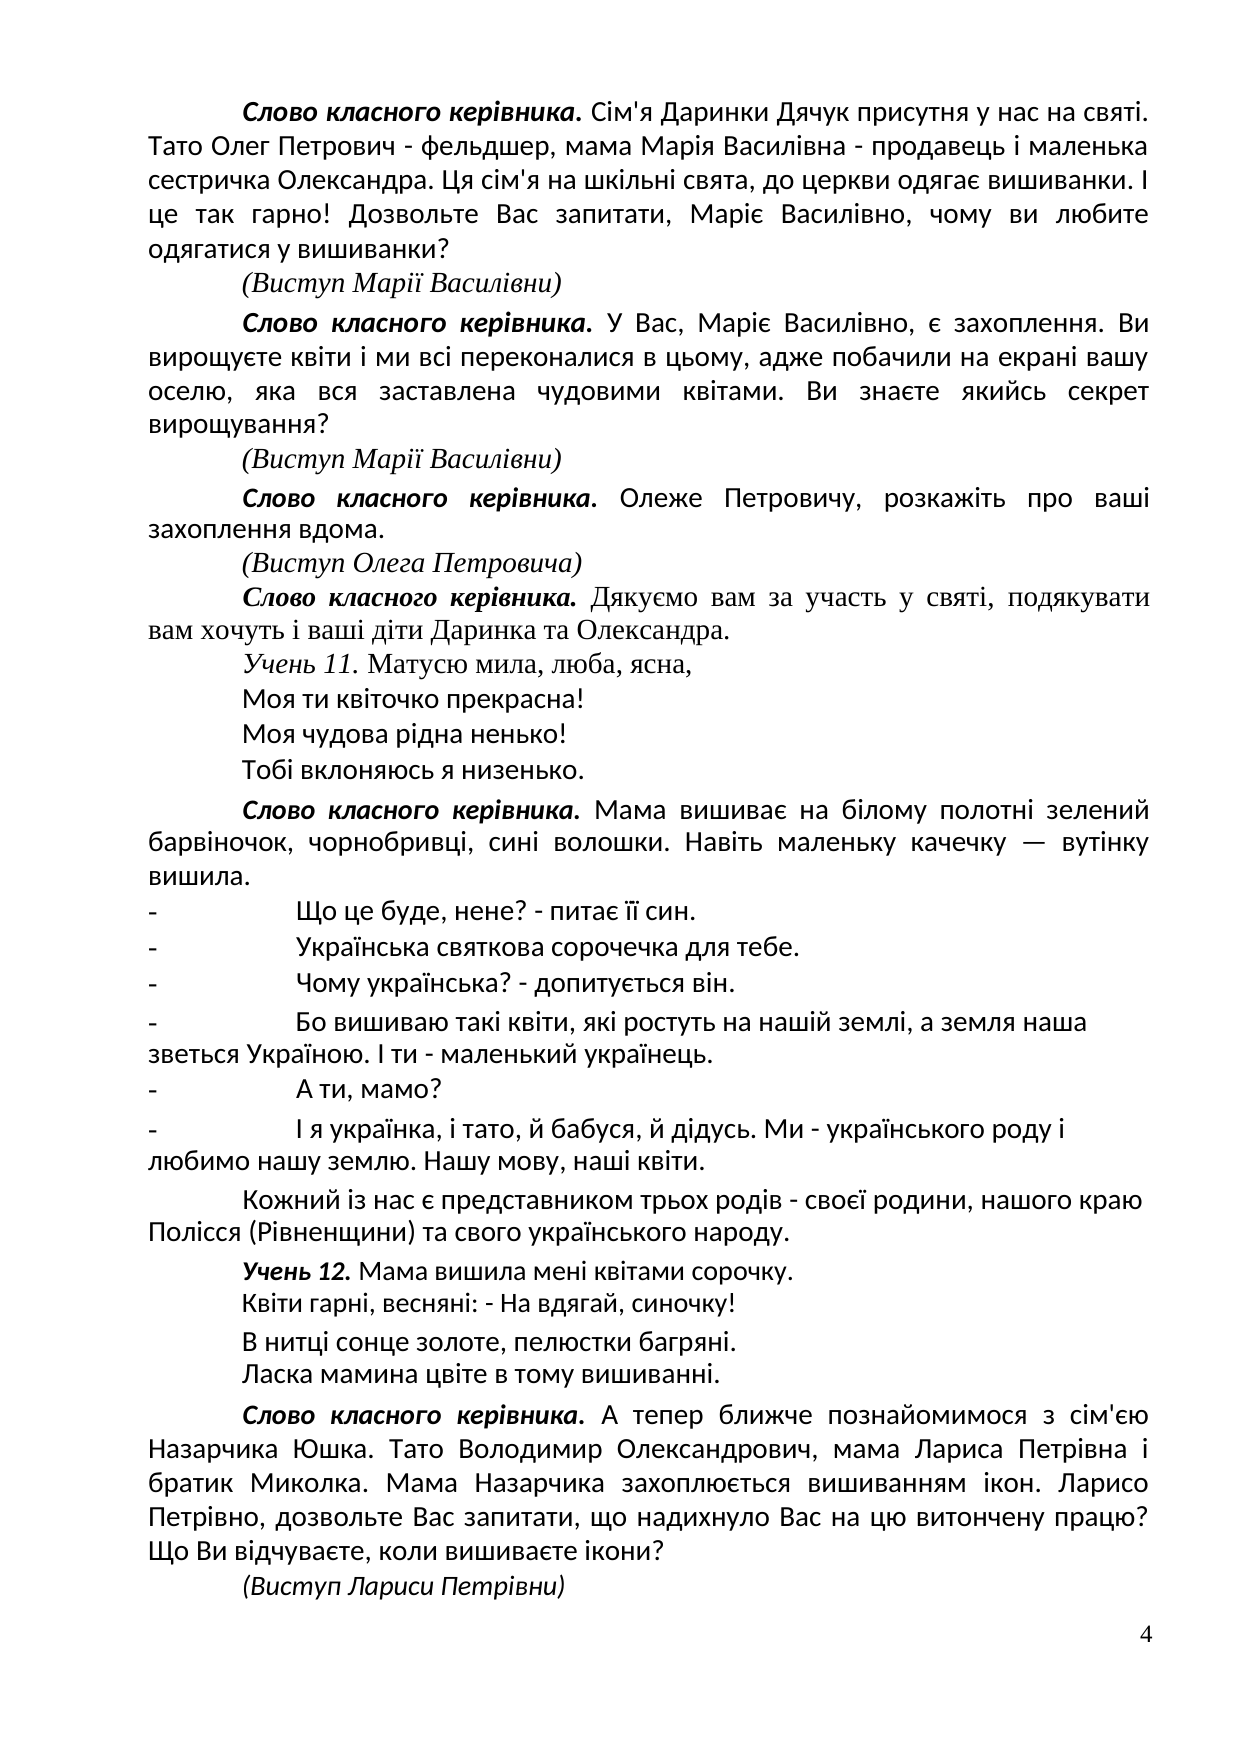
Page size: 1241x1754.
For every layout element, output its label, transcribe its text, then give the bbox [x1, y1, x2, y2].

list Бо вишиваю такі квіти, які ростуть на нашій землі, а земля наша зветься Україною. І ти - маленький українець. [148, 1006, 1152, 1071]
text Слово класного керівника. Сім'я Даринки Дячук присутня у нас на святі. Тато Олег Петрович - фельдшер, мама Марія Василівна - продавець і маленька сестричка Олександра. Ця сім'я на шкільні свята, до церкви одягає вишиванки. І це так гарно! Дозвольте Вас запитати, Маріє Василівно, чому ви любите одягатися у вишиванки? [148, 94, 1150, 266]
text Тобі вклоняюсь я низенько. [242, 751, 1152, 786]
list І я українка, і тато, й бабуся, й дідусь. Ми - українського роду і любимо нашу землю. Нашу мову, наші квіти. [148, 1112, 1152, 1177]
text Учень 11. Матусю мила, люба, ясна, [242, 646, 1152, 679]
text (Виступ Олега Петровича) [242, 546, 1152, 579]
text (Виступ Лариси Петрівни) [242, 1568, 1152, 1602]
list Чому українська? - допитується він. [148, 964, 1152, 999]
list Що це буде, нене? - питає її син. [148, 892, 1152, 928]
text Слово класного керівника. Мама вишиває на білому полотні зелений барвіночок, чорнобривці, сині волошки. Навіть маленьку качечку — вутінку вишила. [148, 793, 1150, 892]
text (Виступ Марії Василівни) [242, 441, 1152, 474]
text 4 [148, 1619, 1152, 1648]
list Українська святкова сорочечка для тебе. [148, 928, 1152, 964]
text В нитці сонце золоте, пелюстки багряні. Ласка мамина цвіте в тому вишиванні. [242, 1326, 737, 1391]
text (Виступ Марії Василівни) [242, 266, 1152, 299]
text Моя чудова рідна ненько! [242, 715, 1152, 751]
text Моя ти квіточко прекрасна! [242, 680, 1152, 715]
text Кожний із нас є представником трьох родів - своєї родини, нашого краю Полісся (Рівненщини) та свого українського народу. [148, 1184, 1150, 1248]
text Слово класного керівника. Дякуємо вам за участь у святі, подякувати вам хочуть і ваші діти Даринка та Олександра. [148, 580, 1150, 646]
text Слово класного керівника. А тепер ближче познайомимося з сім'єю Назарчика Юшка. Тато Володимир Олександрович, мама Лариса Петрівна і братик Миколка. Мама Назарчика захоплюється вишиванням ікон. Ларисо Петрівно, дозвольте Вас запитати, що надихнуло Вас на цю витончену працю? Що Ви відчуваєте, коли вишиваєте ікони? [148, 1397, 1150, 1568]
text Учень 12. Мама вишила мені квітами сорочку. Квіти гарні, весняні: - На вдягай, синочку! [242, 1255, 814, 1319]
text Слово класного керівника. Олеже Петровичу, розкажіть про ваші захоплення вдома. [148, 481, 1150, 546]
text Слово класного керівника. У Вас, Маріє Василівно, є захоплення. Ви вирощуєте квіти і ми всі переконалися в цьому, адже побачили на екрані вашу оселю, яка вся заставлена чудовими квітами. Ви знаєте якийсь секрет вирощування? [148, 306, 1150, 441]
list А ти, мамо? [148, 1071, 1152, 1106]
